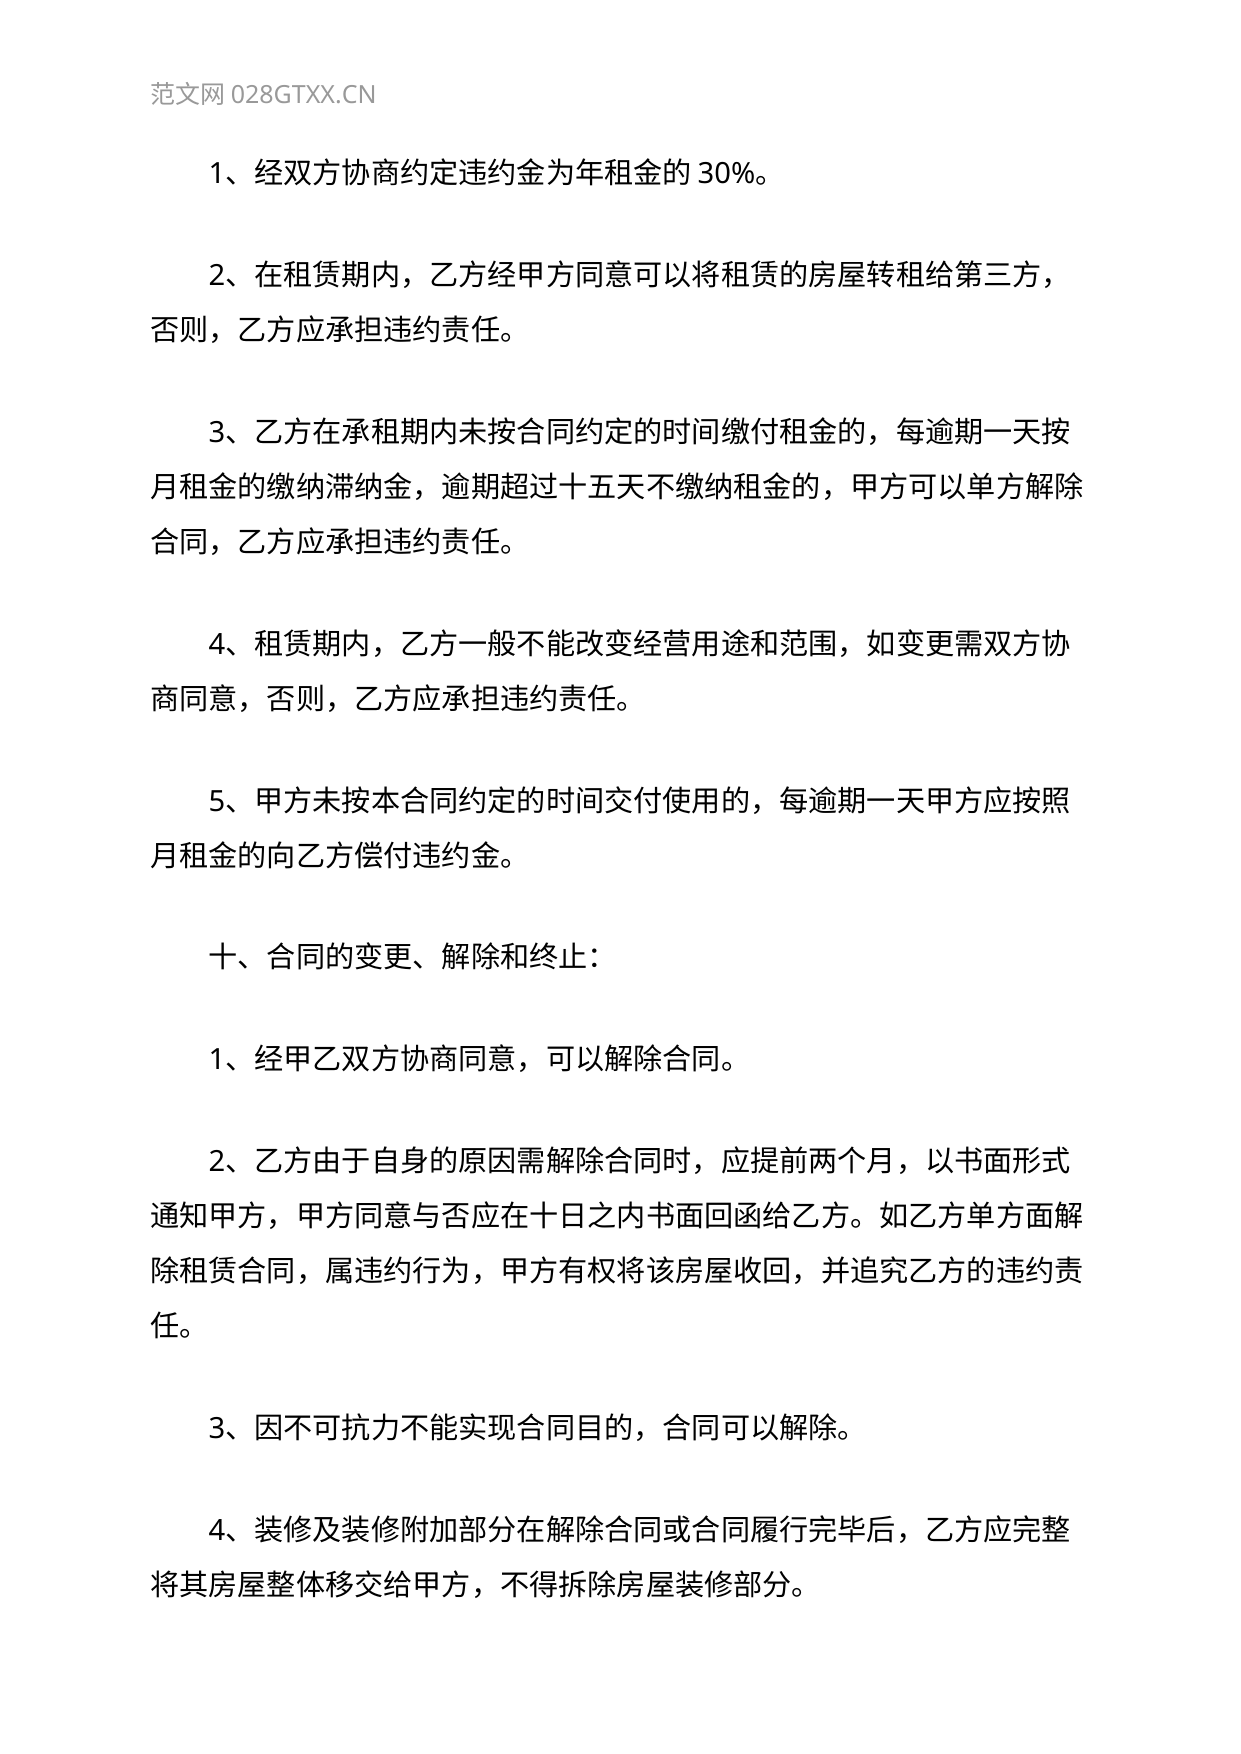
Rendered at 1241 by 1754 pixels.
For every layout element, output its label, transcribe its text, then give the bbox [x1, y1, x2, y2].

text 3、因不可抗力不能实现合同目的，合同可以解除。 [150, 1404, 1090, 1447]
text 2、乙方由于自身的原因需解除合同时，应提前两个月，以书面形式通知甲方，甲方同意与否应在十日之内书面回函给乙方。如乙方单方面解除租赁合同，属违约行为，甲方有权将该房屋收回，并追究乙方的违约责任。 [150, 1138, 1090, 1345]
text 4、装修及装修附加部分在解除合同或合同履行完毕后，乙方应完整将其房屋整体移交给甲方，不得拆除房屋装修部分。 [150, 1506, 1090, 1603]
text 5、甲方未按本合同约定的时间交付使用的，每逾期一天甲方应按照月租金的向乙方偿付违约金。 [150, 777, 1090, 874]
text 3、乙方在承租期内未按合同约定的时间缴付租金的，每逾期一天按月租金的缴纳滞纳金，逾期超过十五天不缴纳租金的，甲方可以单方解除合同，乙方应承担违约责任。 [150, 409, 1090, 561]
text 1、经双方协商约定违约金为年租金的30%。 [150, 150, 1090, 192]
text 2、在租赁期内，乙方经甲方同意可以将租赁的房屋转租给第三方，否则，乙方应承担违约责任。 [150, 252, 1090, 349]
text 十、合同的变更、解除和终止： [150, 934, 1090, 976]
text 4、租赁期内，乙方一般不能改变经营用途和范围，如变更需双方协商同意，否则，乙方应承担违约责任。 [150, 620, 1090, 718]
text 1、经甲乙双方协商同意，可以解除合同。 [150, 1036, 1090, 1078]
